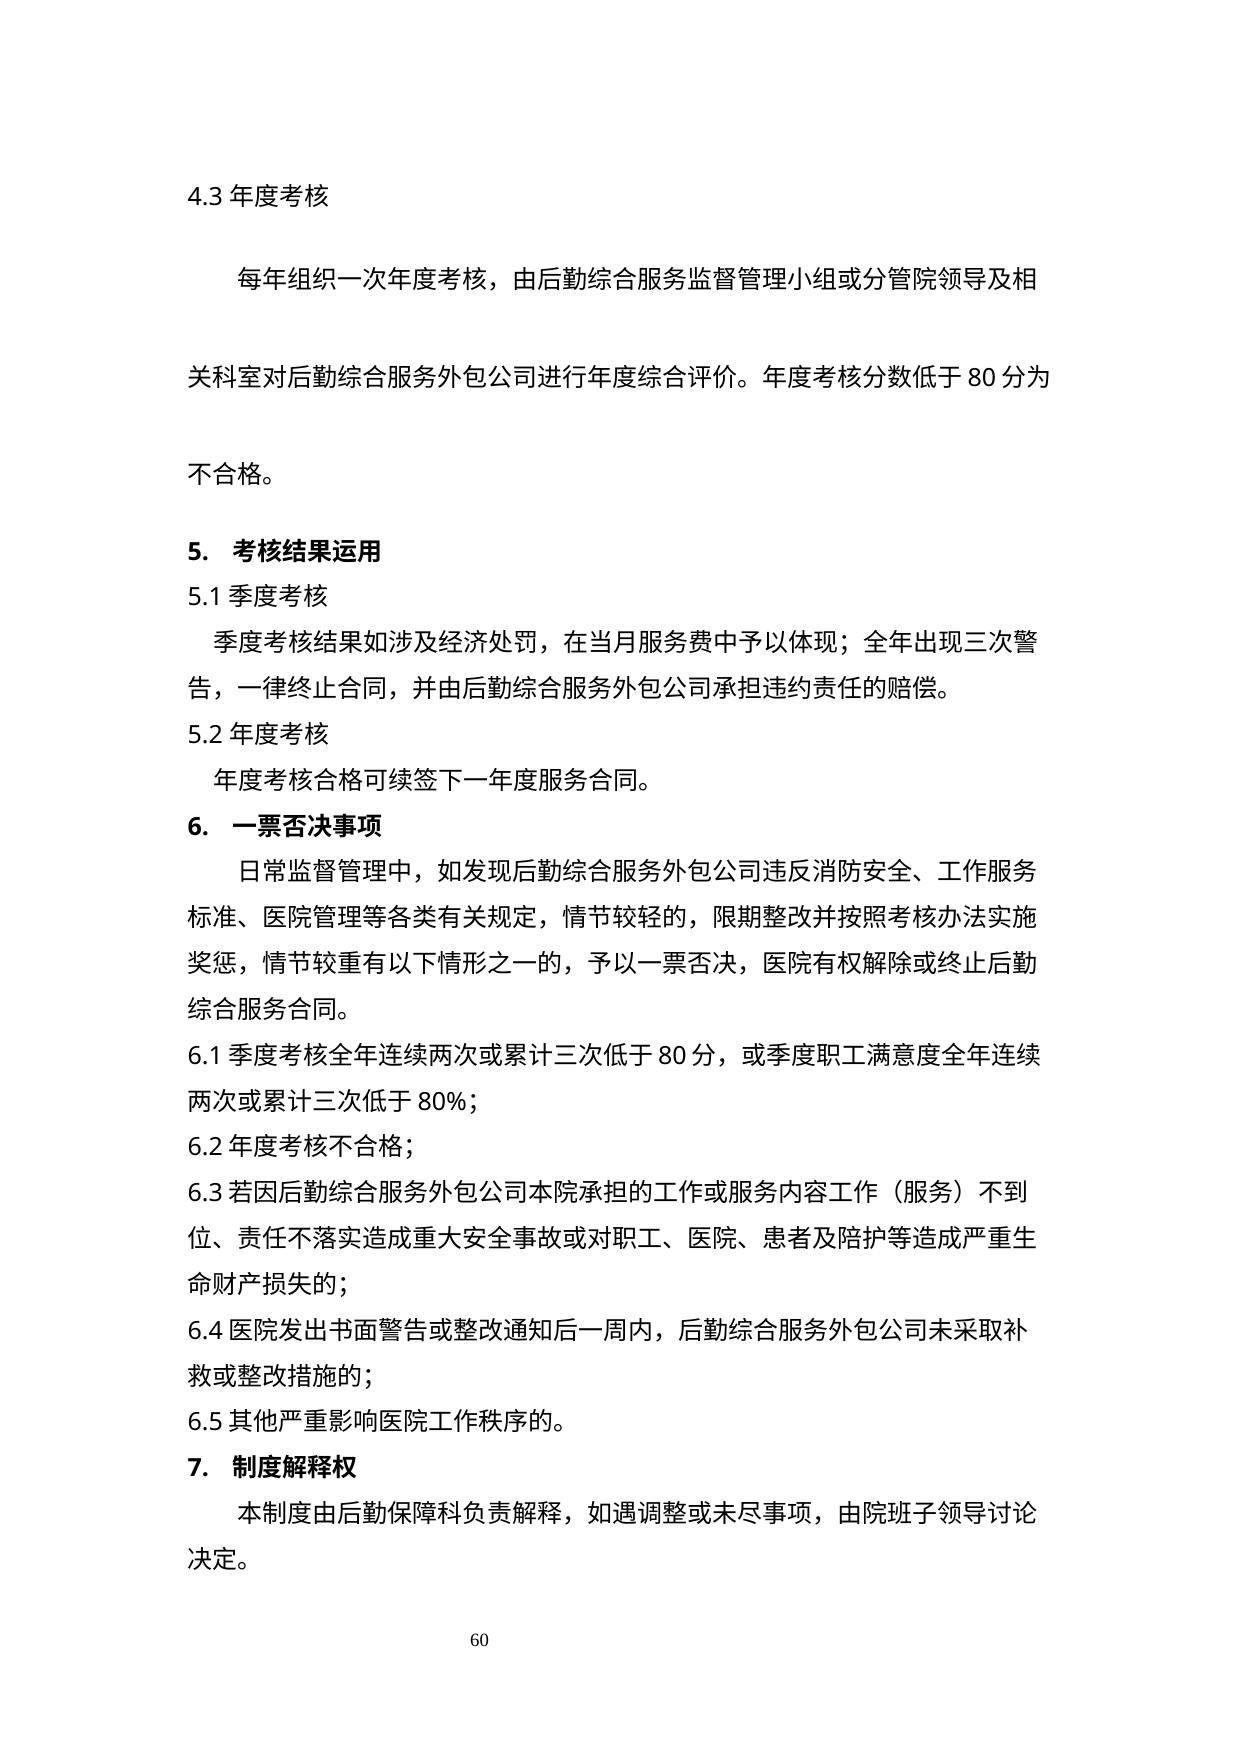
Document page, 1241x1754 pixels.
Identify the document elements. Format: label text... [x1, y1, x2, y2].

text 本制度由后勤保障科负责解释，如遇调整或未尽事项，由院班子领导讨论决定。 [187, 1486, 1053, 1577]
text 每年组织一次年度考核，由后勤综合服务监督管理小组或分管院领导及相关科室对后勤综合服务外包公司进行年度综合评价。年度考核分数低于80分为不合格。 [187, 245, 1053, 505]
list 考核结果运用 [187, 523, 1053, 569]
text 5.1季度考核 [187, 569, 1053, 615]
text 6.1季度考核全年连续两次或累计三次低于80分，或季度职工满意度全年连续两次或累计三次低于80%； [187, 1027, 1053, 1119]
text 4.3 年度考核 [187, 162, 1053, 227]
text 年度考核合格可续签下一年度服务合同。 [187, 752, 1053, 798]
text 6.2年度考核不合格； [187, 1119, 1053, 1165]
text 6.3若因后勤综合服务外包公司本院承担的工作或服务内容工作（服务）不到位、责任不落实造成重大安全事故或对职工、医院、患者及陪护等造成严重生命财产损失的； [187, 1165, 1053, 1302]
list 制度解释权 [187, 1440, 1053, 1486]
text 5.2 年度考核 [187, 707, 1053, 752]
text 6.4医院发出书面警告或整改通知后一周内，后勤综合服务外包公司未采取补救或整改措施的； [187, 1302, 1053, 1394]
list 一票否决事项 [187, 798, 1053, 844]
text 日常监督管理中，如发现后勤综合服务外包公司违反消防安全、工作服务标准、医院管理等各类有关规定，情节较轻的，限期整改并按照考核办法实施奖惩，情节较重有以下情形之一的，予以一票否决，医院有权解除或终止后勤综合服务合同。 [187, 844, 1053, 1027]
text 6.5其他严重影响医院工作秩序的。 [187, 1394, 1053, 1440]
text 季度考核结果如涉及经济处罚，在当月服务费中予以体现；全年出现三次警告，一律终止合同，并由后勤综合服务外包公司承担违约责任的赔偿。 [187, 615, 1053, 707]
